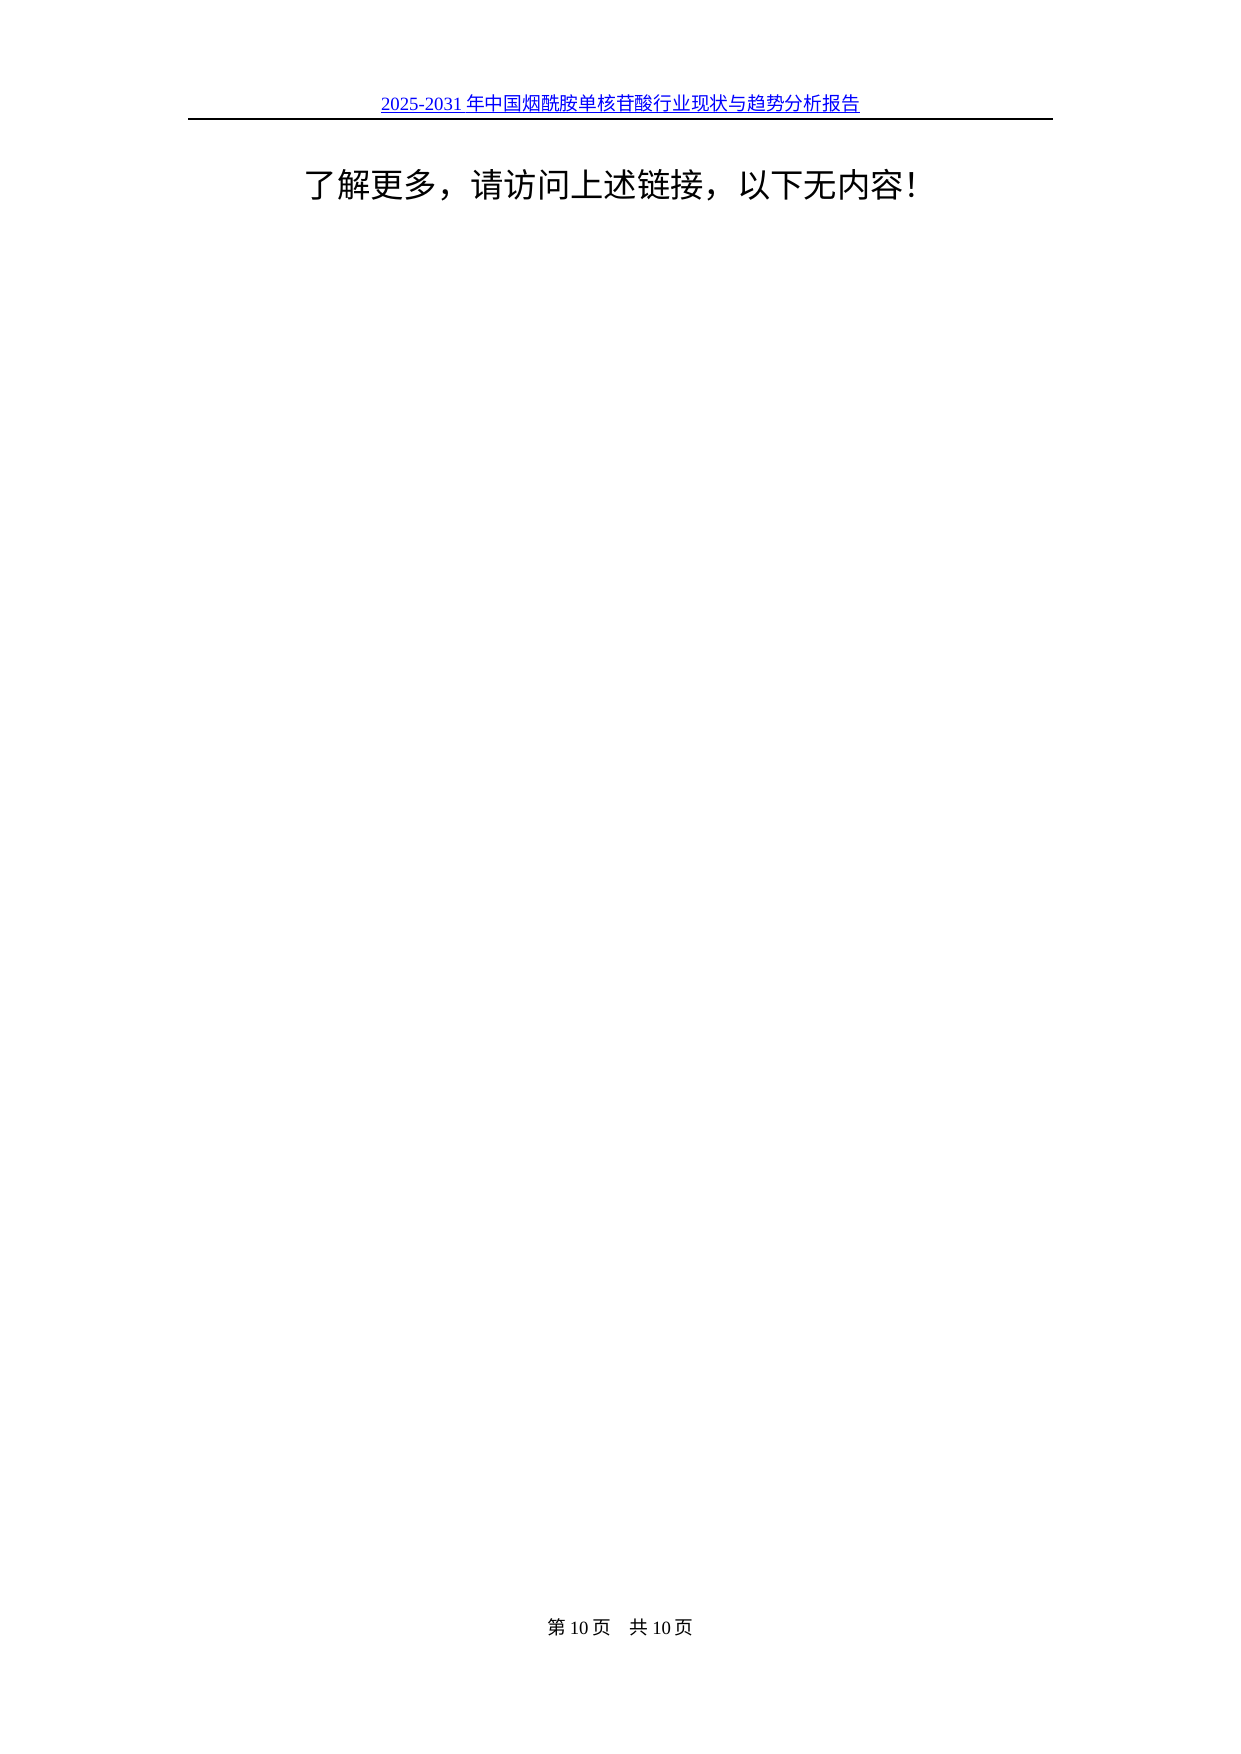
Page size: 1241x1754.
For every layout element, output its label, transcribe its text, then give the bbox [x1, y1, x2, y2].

title 了解更多，请访问上述链接，以下无内容！ [187, 150, 1053, 215]
